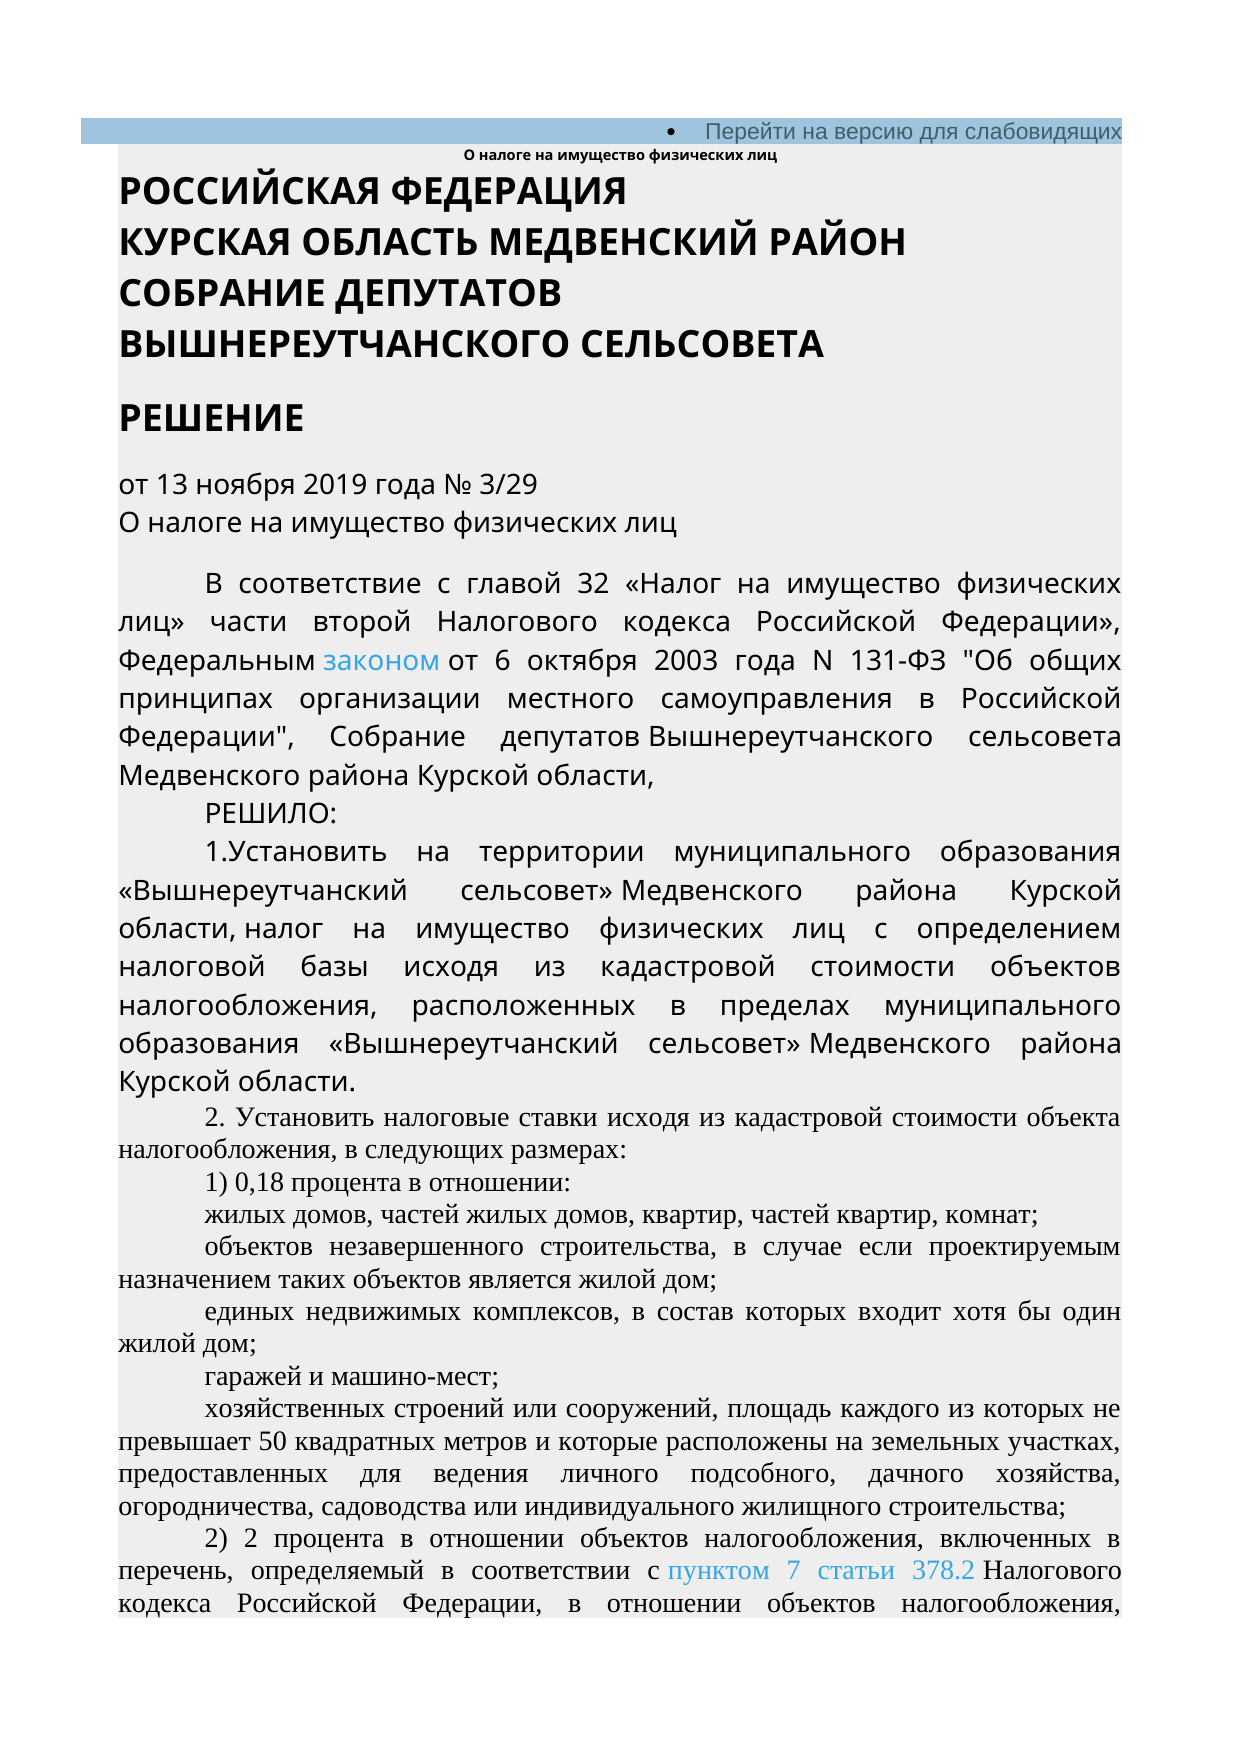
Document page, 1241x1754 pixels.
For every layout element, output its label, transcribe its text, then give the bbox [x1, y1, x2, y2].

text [118, 1521, 1122, 1618]
text РОССИЙСКАЯ ФЕДЕРАЦИЯ [118, 164, 1122, 215]
text единых недвижимых комплексов, в состав которых входит хотя бы один жилой дом; [118, 1294, 1122, 1359]
text хозяйственных строений или сооружений, площадь каждого из которых не превышает 50 квадратных метров и которые расположены на земельных участках, предоставленных для ведения личного подсобного, дачного хозяйства, огородничества, садоводства или индивидуального жилищного строительства; [118, 1391, 1122, 1521]
text 1.Установить на территории муниципального образования «Вышнереутчанский сельсовет» Медвенского района Курской области, налог на имущество физических лиц с определением налоговой базы исходя из кадастровой стоимости объектов налогообложения, расположенных в пределах муниципального образования «Вышнереутчанский сельсовет» Медвенского района Курской области. [118, 831, 1122, 1100]
text О налоге на имущество физических лиц [118, 502, 1122, 541]
text КУРСКАЯ ОБЛАСТЬ МЕДВЕНСКИЙ РАЙОН [118, 215, 1122, 266]
text жилых домов, частей жилых домов, квартир, частей квартир, комнат; [118, 1197, 1122, 1229]
text гаражей и машино-мест; [118, 1359, 1122, 1391]
list Перейти на версию для слабовидящих [81, 118, 1122, 144]
text объектов незавершенного строительства, в случае если проектируемым назначением таких объектов является жилой дом; [118, 1229, 1122, 1294]
text О налоге на имущество физических лиц [118, 144, 1122, 164]
text В соответствие с главой 32 «Налог на имущество физических лиц» части второй Налогового кодекса Российской Федерации», Федеральным законом от 6 октября 2003 года N 131-ФЗ "Об общих принципах организации местного самоуправления в Российской Федерации", Собрание депутатов Вышнереутчанского сельсовета Медвенского района Курской области, [118, 563, 1122, 793]
text от 13 ноября 2019 года № 3/29 [118, 464, 1122, 502]
text 2. Установить налоговые ставки исходя из кадастровой стоимости объекта налогообложения, в следующих размерах: [118, 1100, 1122, 1164]
text 1) 0,18 процента в отношении: [118, 1164, 1122, 1197]
text ВЫШНЕРЕУТЧАНСКОГО СЕЛЬСОВЕТА [118, 317, 1122, 368]
text СОБРАНИЕ ДЕПУТАТОВ [118, 266, 1122, 317]
text РЕШЕНИЕ [118, 391, 1122, 442]
text РЕШИЛО: [118, 793, 1122, 831]
